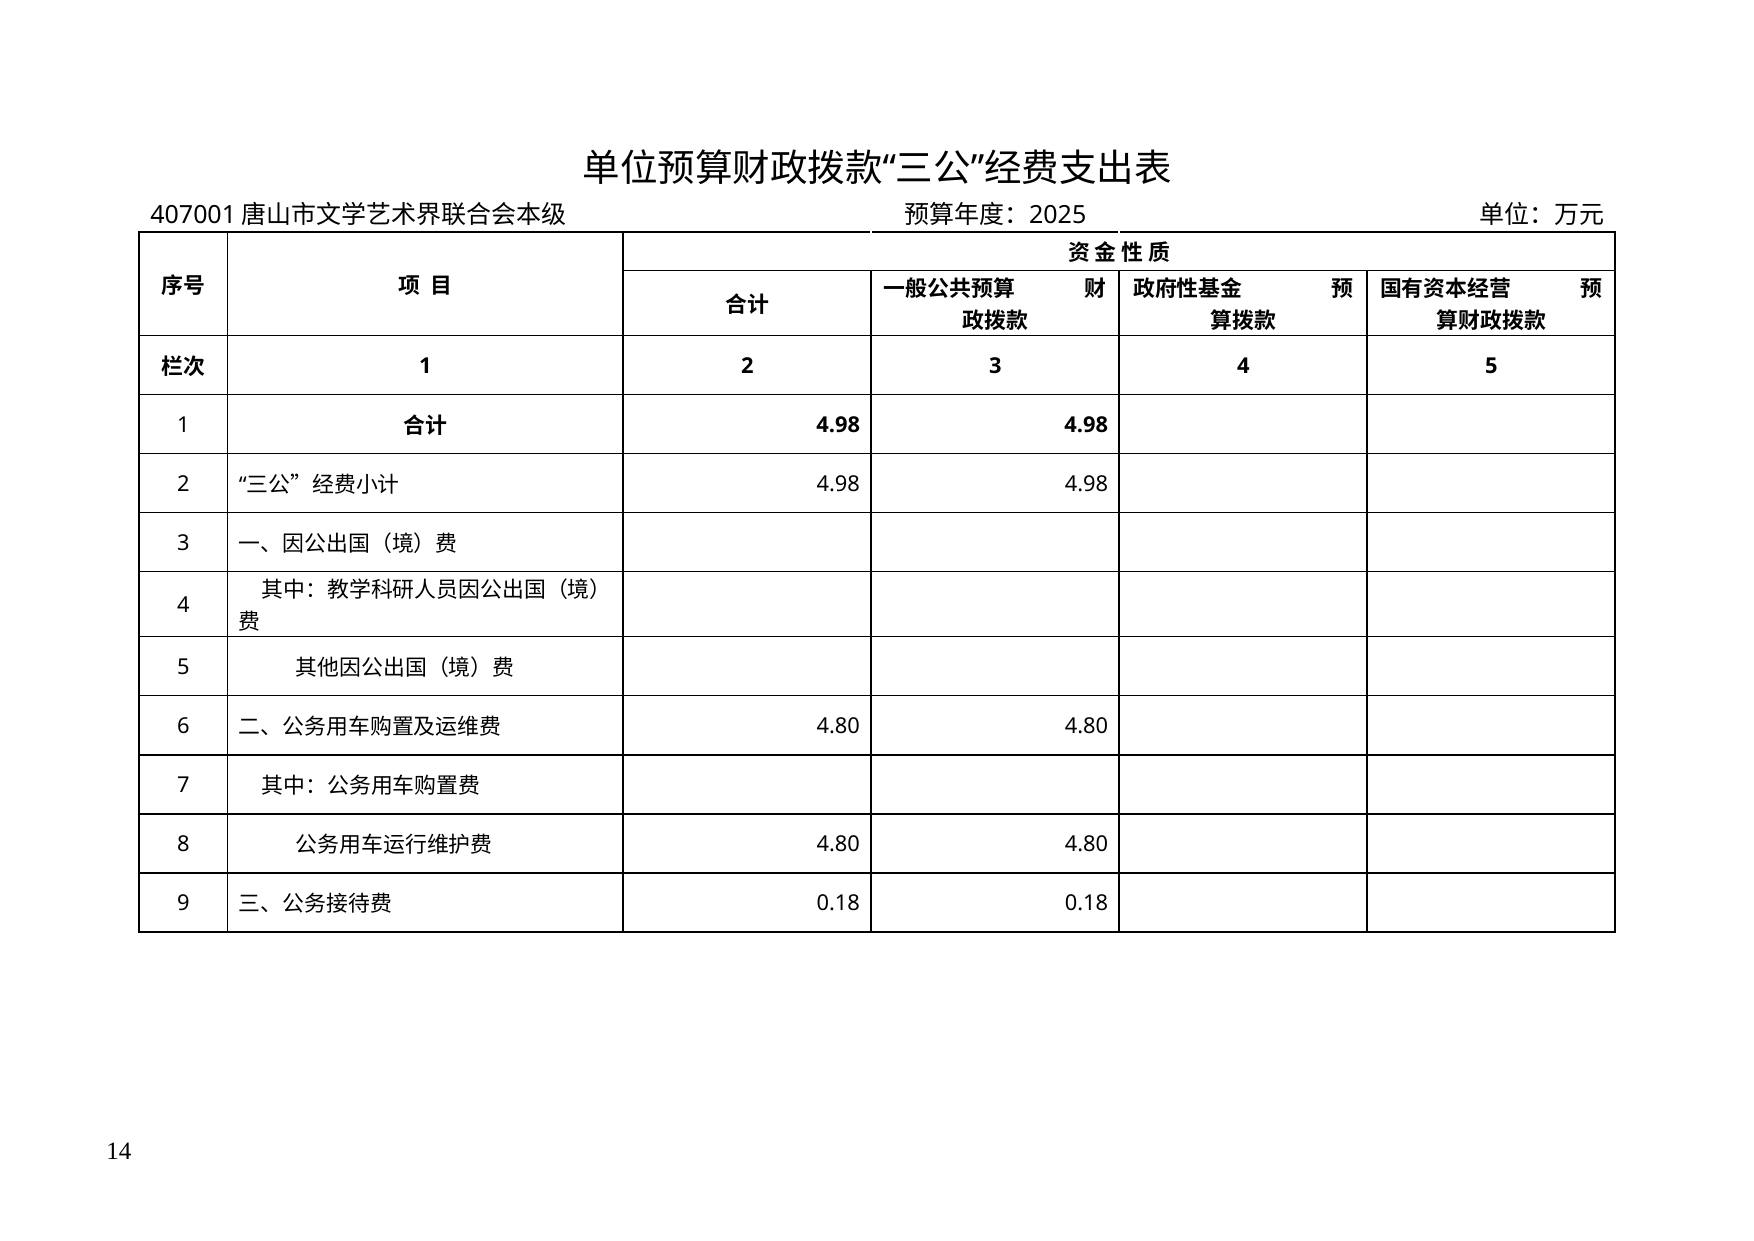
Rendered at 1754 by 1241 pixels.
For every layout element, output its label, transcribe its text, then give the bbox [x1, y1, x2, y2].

table_cell 4.98 [872, 395, 1118, 453]
table_cell [1368, 815, 1614, 872]
table_cell 4 [1120, 336, 1366, 394]
table_cell [872, 513, 1118, 571]
table_cell 其中：公务用车购置费 [228, 756, 622, 813]
table_cell 5 [140, 637, 227, 695]
table_cell [1368, 696, 1614, 754]
table_cell 4.98 [872, 454, 1118, 512]
table_cell 1 [140, 395, 227, 453]
table_cell 8 [140, 815, 227, 872]
table_cell 其他因公出国（境）费 [228, 637, 622, 695]
table_cell [1120, 513, 1366, 571]
table_cell 4 [140, 572, 227, 636]
table_cell 4.80 [872, 815, 1118, 872]
table_cell [1120, 572, 1366, 636]
table_cell [1368, 874, 1614, 931]
table_cell [1120, 454, 1366, 512]
table_cell 2 [624, 336, 870, 394]
table_cell 4.80 [624, 696, 870, 754]
table_cell 2 [140, 454, 227, 512]
table_cell [1368, 395, 1614, 453]
table_cell 政府性基金 预算拨款 [1120, 271, 1366, 334]
table_cell 0.18 [624, 874, 870, 931]
table_cell [1120, 756, 1366, 813]
table_cell [1368, 756, 1614, 813]
table_cell [624, 513, 870, 571]
table_cell [872, 572, 1118, 636]
table_cell “三公”经费小计 [228, 454, 622, 512]
table_cell 栏次 [140, 336, 227, 394]
table_cell [872, 637, 1118, 695]
table_cell 国有资本经营 预算财政拨款 [1368, 271, 1614, 334]
table_cell 其中：教学科研人员因公出国（境）费 [228, 572, 622, 636]
table_cell [1368, 513, 1614, 571]
table_cell 公务用车运行维护费 [228, 815, 622, 872]
table_cell [624, 756, 870, 813]
table_cell 一、因公出国（境）费 [228, 513, 622, 571]
table_cell [1120, 637, 1366, 695]
table_cell [1120, 696, 1366, 754]
table_cell 3 [872, 336, 1118, 394]
table_cell [624, 637, 870, 695]
table_cell 三、公务接待费 [228, 874, 622, 931]
table_cell 资 金 性 质 [624, 233, 1614, 270]
table_cell [1120, 815, 1366, 872]
table_cell [872, 756, 1118, 813]
table_cell [1368, 454, 1614, 512]
table_cell 3 [140, 513, 227, 571]
table_cell 9 [140, 874, 227, 931]
table_cell 4.98 [624, 395, 870, 453]
table_cell [1368, 637, 1614, 695]
table_cell 项 目 [228, 233, 622, 334]
table_cell 合计 [624, 271, 870, 334]
table_cell 4.80 [624, 815, 870, 872]
table_cell [1120, 874, 1366, 931]
table_cell 1 [228, 336, 622, 394]
table_header 预算年度：2025 [872, 195, 1118, 231]
table_cell [1368, 572, 1614, 636]
table_cell 一般公共预算 财政拨款 [872, 271, 1118, 334]
table_header 单位：万元 [1120, 195, 1614, 231]
table_cell 序号 [140, 233, 227, 334]
table_cell 5 [1368, 336, 1614, 394]
table_cell 合计 [228, 395, 622, 453]
table_cell 4.80 [872, 696, 1118, 754]
table_cell 二、公务用车购置及运维费 [228, 696, 622, 754]
table_cell 4.98 [624, 454, 870, 512]
table_cell 0.18 [872, 874, 1118, 931]
table_header 407001唐山市文学艺术界联合会本级 [140, 195, 870, 231]
table_cell [624, 572, 870, 636]
table_cell 7 [140, 756, 227, 813]
table_cell 6 [140, 696, 227, 754]
text 单位预算财政拨款“三公”经费支出表 [106, 142, 1648, 193]
table_cell [1120, 395, 1366, 453]
